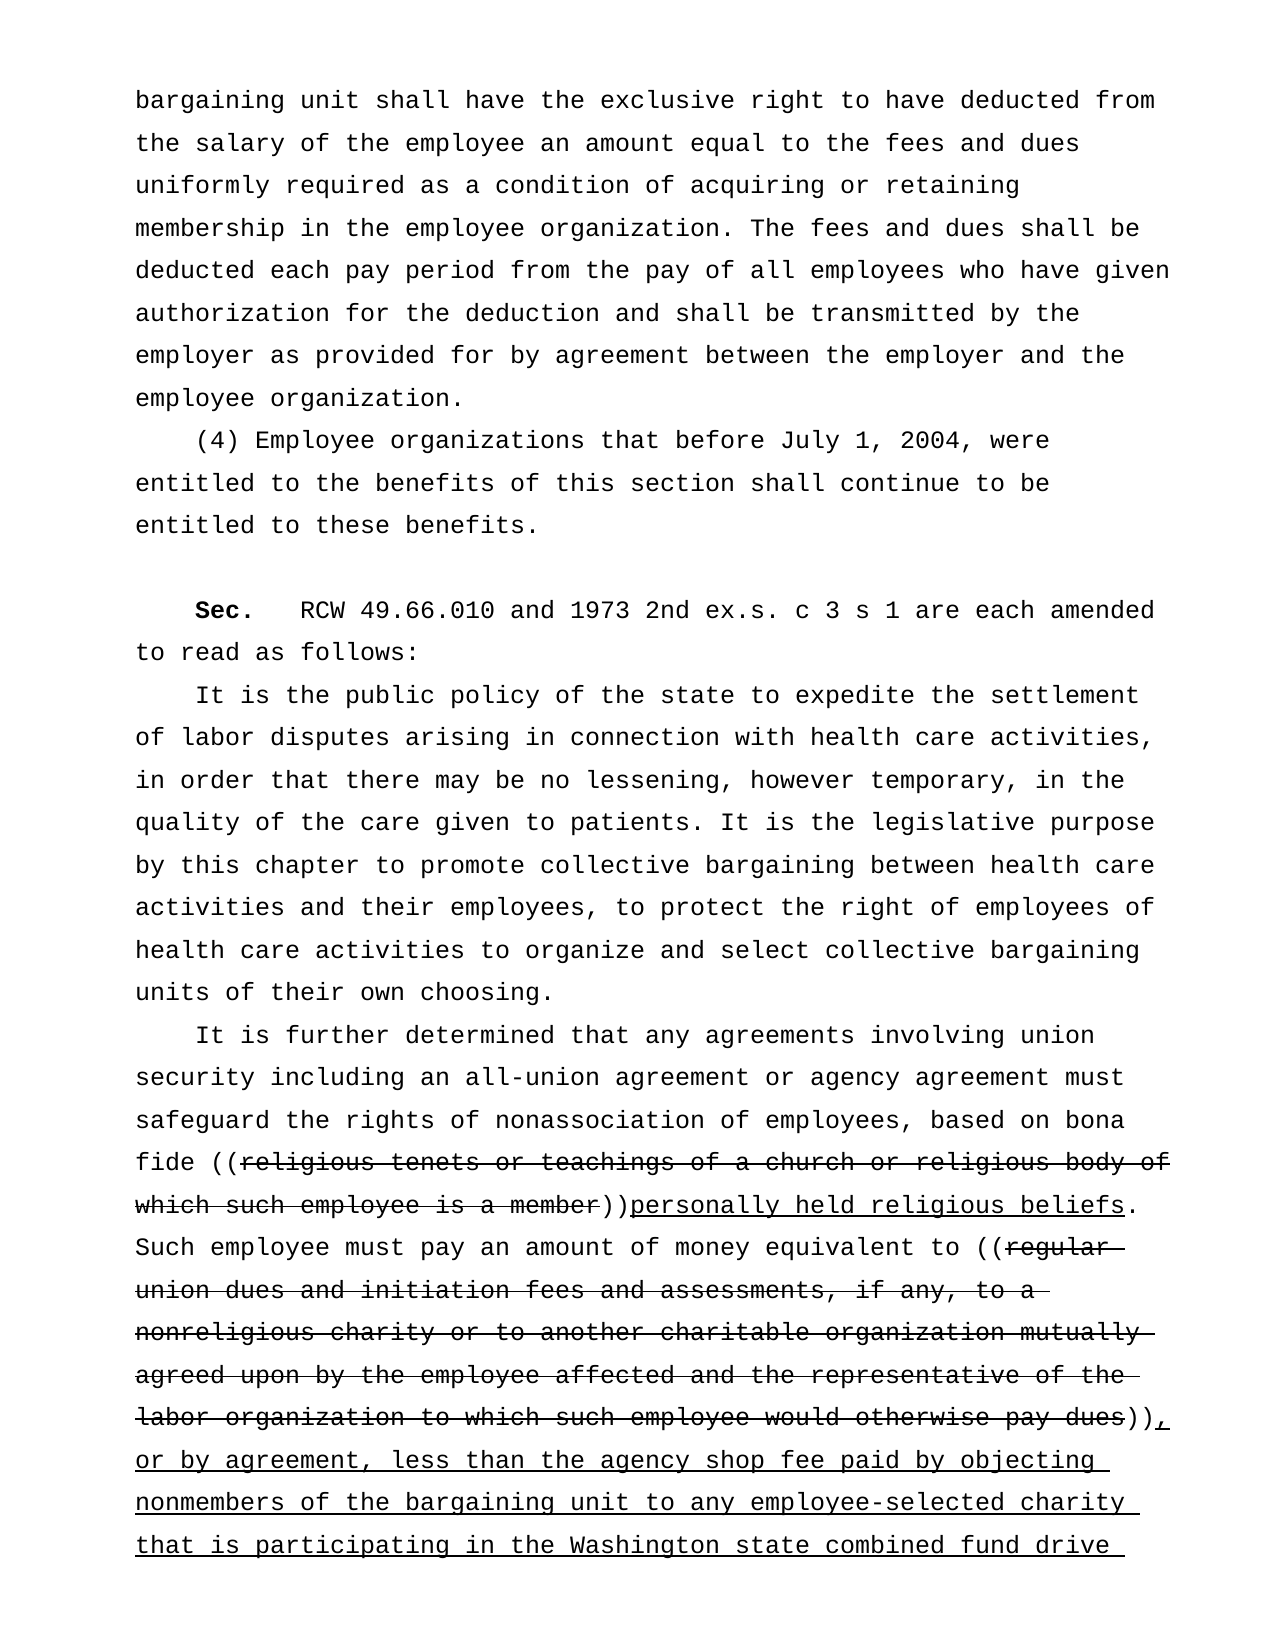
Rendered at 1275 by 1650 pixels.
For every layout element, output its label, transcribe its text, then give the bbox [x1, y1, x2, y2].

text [135, 75, 1170, 415]
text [135, 1009, 1170, 1562]
text It is the public policy of the state to expedite the settlement of labor disputes arising in connection with health care activities, in order that there may be no lessening, however temporary, in the quality of the care given to patients. It is the legislative purpose by this chapter to promote collective bargaining between health care activities and their employees, to protect the right of employees of health care activities to organize and select collective bargaining units of their own choosing. [135, 669, 1170, 1009]
text (4) Employee organizations that before July 1, 2004, were entitled to the benefits of this section shall continue to be entitled to these benefits. [135, 415, 1170, 542]
text Sec. RCW 49.66.010 and 1973 2nd ex.s. c 3 s 1 are each amended to read as follows: [135, 584, 1170, 669]
